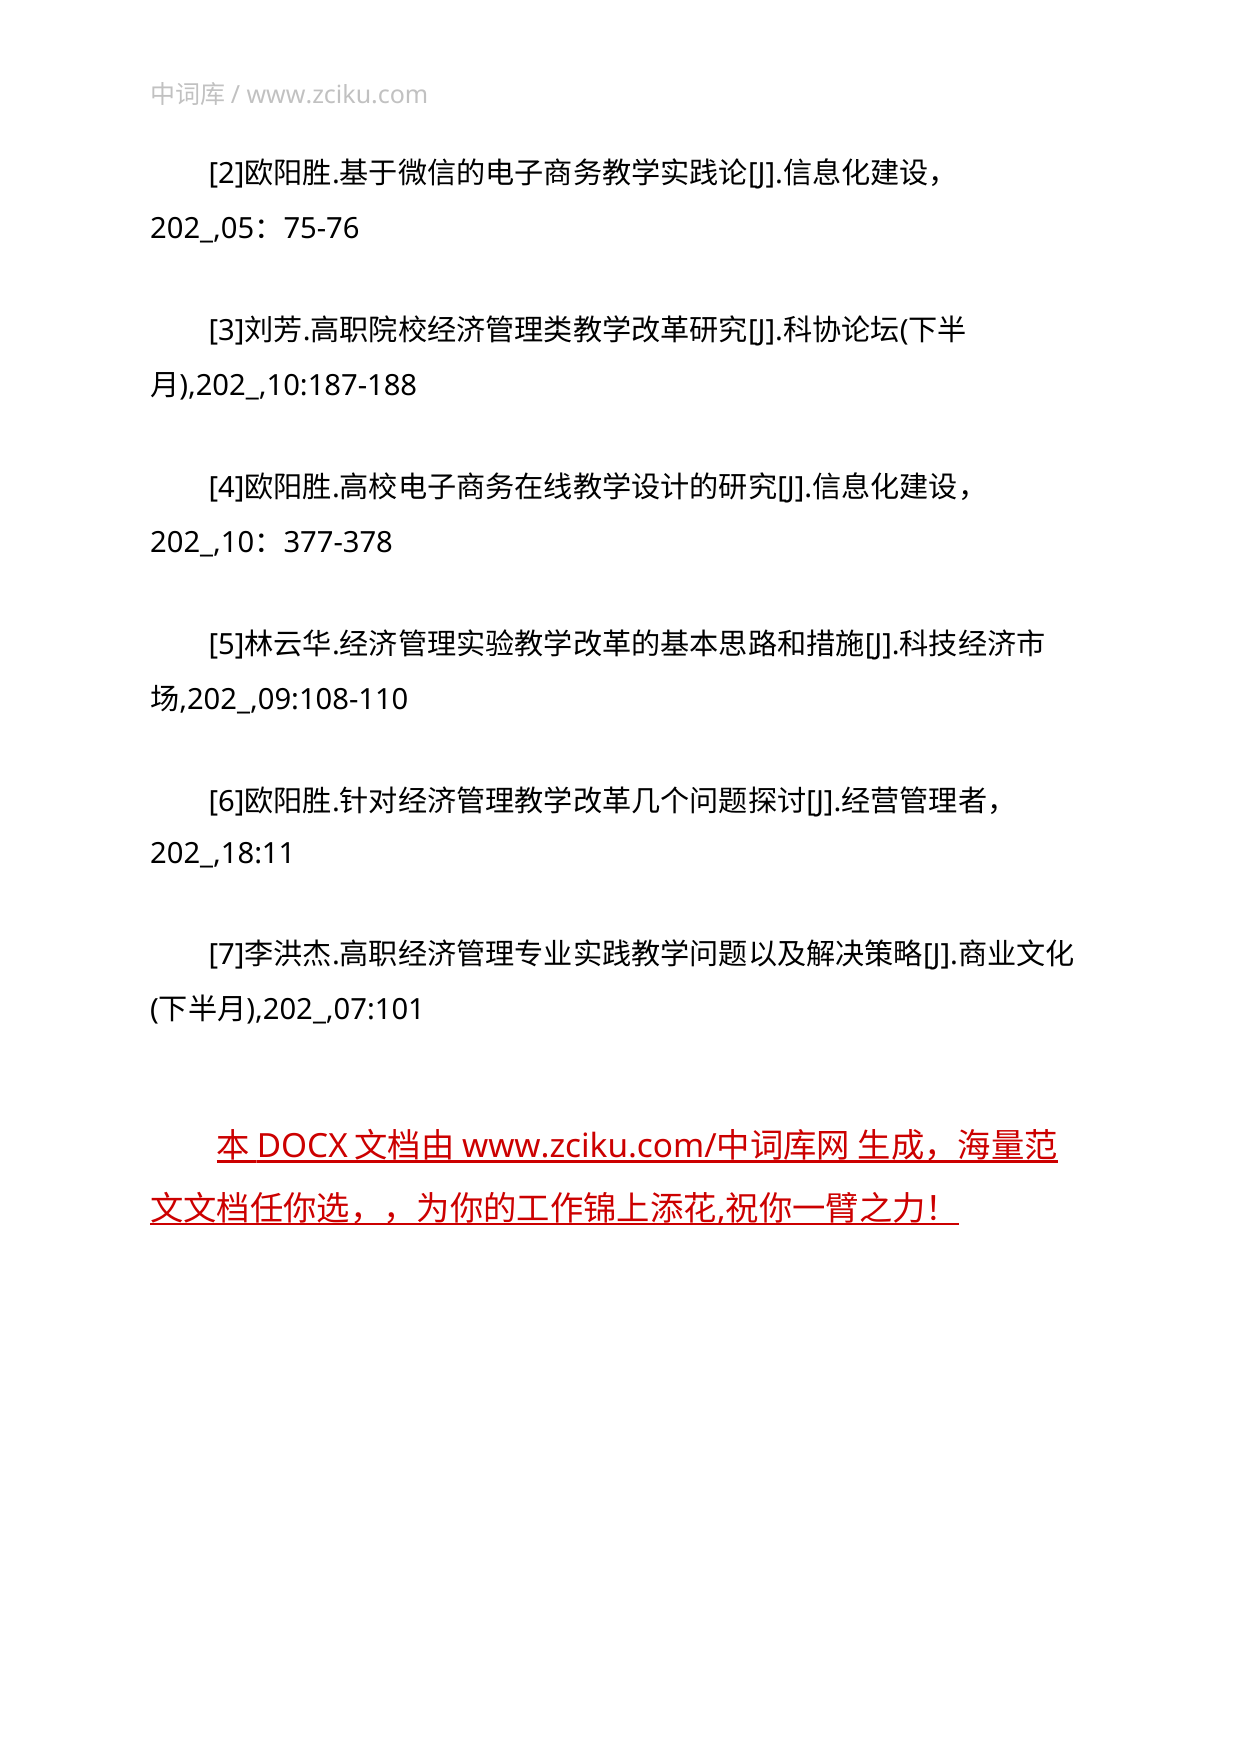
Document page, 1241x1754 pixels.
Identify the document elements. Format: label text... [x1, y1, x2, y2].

text [2]欧阳胜.基于微信的电子商务教学实践论[J].信息化建设，202_,05：75-76 [150, 150, 1090, 247]
text 本DOCX文档由 www.zciku.com/中词库网 生成，海量范文文档任你选，，为你的工作锦上添花,祝你一臂之力！ [150, 1119, 1090, 1230]
text [5]林云华.经济管理实验教学改革的基本思路和措施[J].科技经济市场,202_,09:108-110 [150, 621, 1090, 718]
text [3]刘芳.高职院校经济管理类教学改革研究[J].科协论坛(下半月),202_,10:187-188 [150, 307, 1090, 404]
text [6]欧阳胜.针对经济管理教学改革几个问题探讨[J].经营管理者，202_,18:11 [150, 778, 1090, 872]
text [7]李洪杰.高职经济管理专业实践教学问题以及解决策略[J].商业文化(下半月),202_,07:101 [150, 931, 1090, 1028]
text [4]欧阳胜.高校电子商务在线教学设计的研究[J].信息化建设，202_,10：377-378 [150, 464, 1090, 561]
